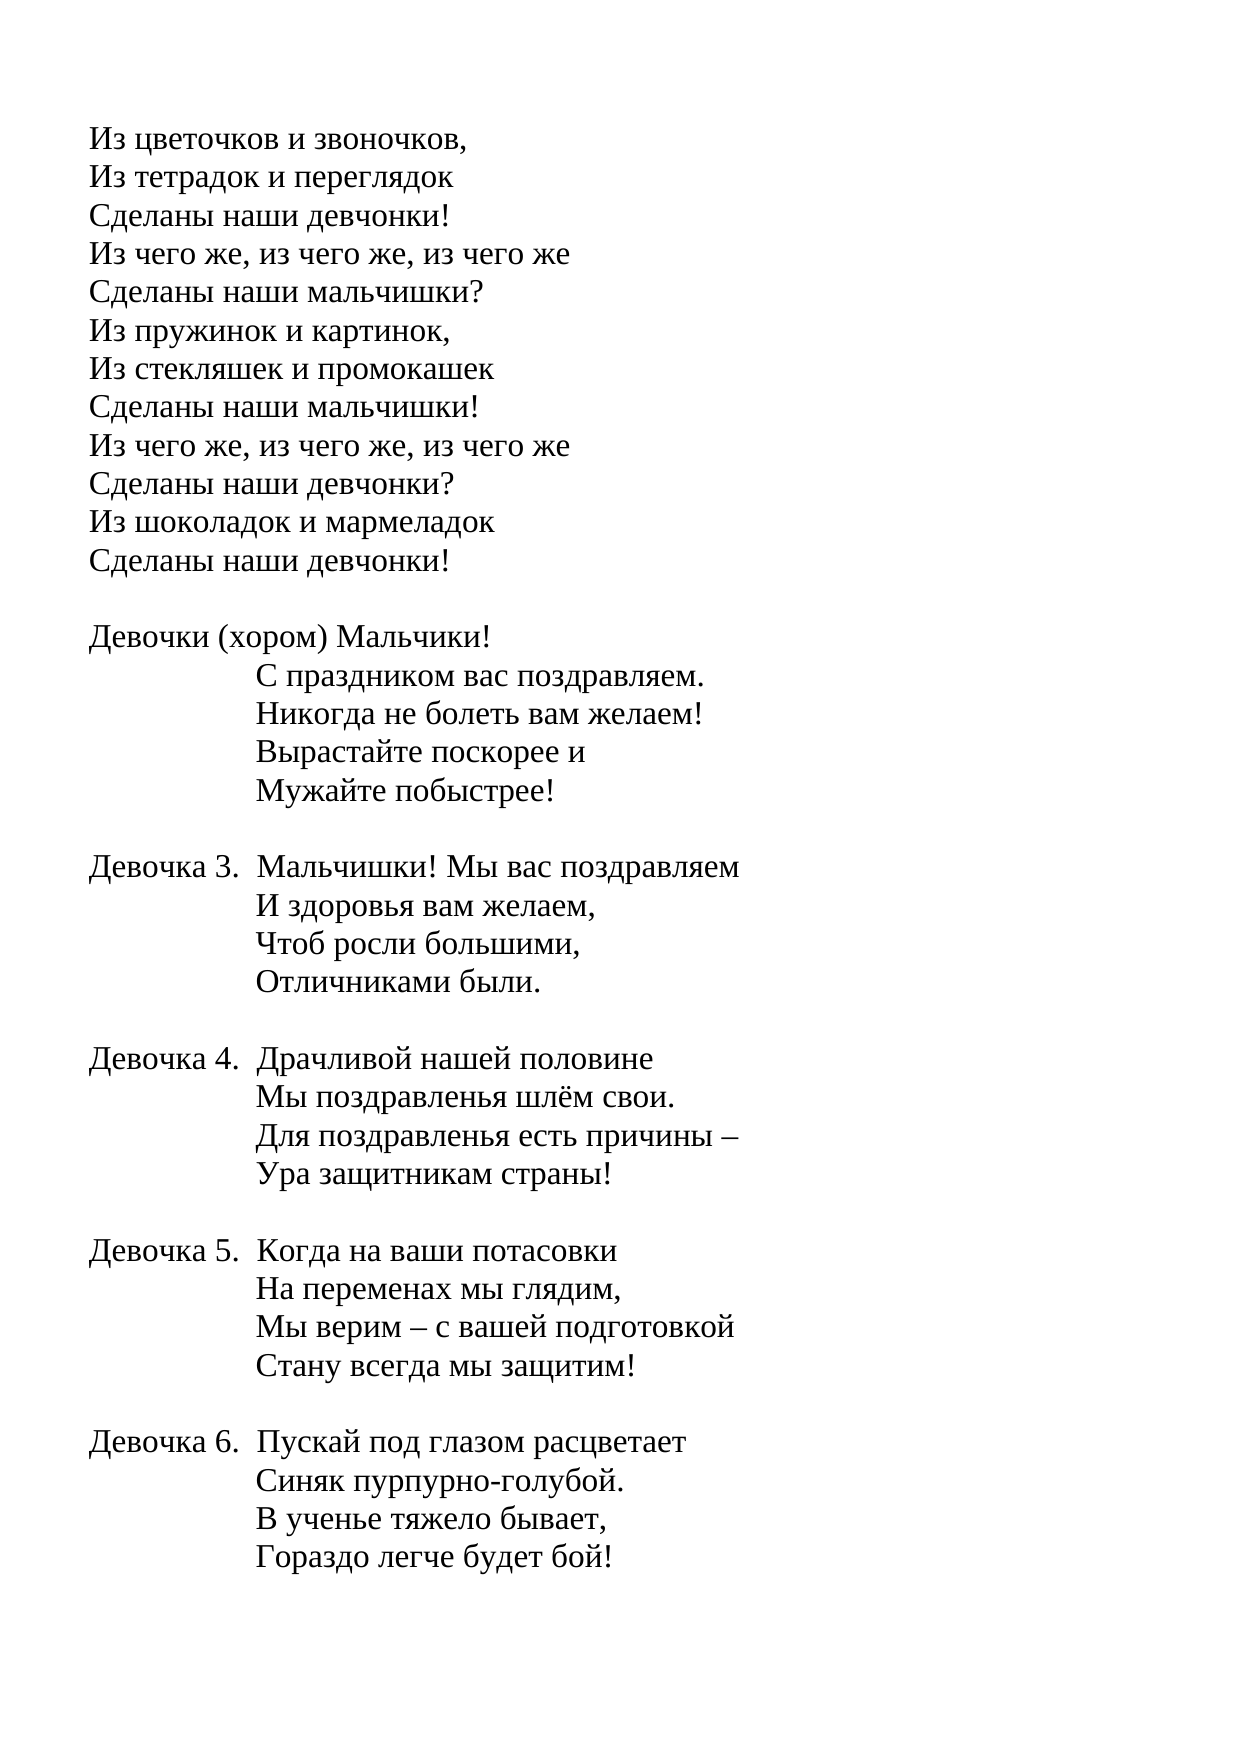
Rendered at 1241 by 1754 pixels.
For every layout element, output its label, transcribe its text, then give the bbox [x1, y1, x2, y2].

text Девочка 4. Драчливой нашей половине [89, 1038, 1063, 1076]
text Сделаны наши мальчишки? [89, 271, 1063, 310]
text Синяк пурпурно-голубой. [89, 1460, 1063, 1498]
text Ура защитникам страны! [89, 1153, 1063, 1191]
text Девочка 6. Пускай под глазом расцветает [89, 1421, 1063, 1460]
text Из чего же, из чего же, из чего же [89, 233, 1063, 271]
text Сделаны наши девчонки! [89, 540, 1063, 578]
text И здоровья вам желаем, [89, 885, 1063, 923]
text Для поздравленья есть причины – [89, 1115, 1063, 1153]
text Из тетрадок и переглядок [89, 156, 1063, 195]
text Девочки (хором) Мальчики! [89, 616, 1063, 655]
text Отличниками были. [89, 961, 1063, 1000]
text В ученье тяжело бывает, [89, 1498, 1063, 1536]
text Гораздо легче будет бой! [89, 1536, 1063, 1575]
text Мужайте побыстрее! [89, 770, 1063, 808]
text Мы верим – с вашей подготовкой [89, 1306, 1063, 1345]
text Из пружинок и картинок, [89, 310, 1063, 348]
text Чтоб росли большими, [89, 923, 1063, 961]
text С праздником вас поздравляем. [89, 655, 1063, 693]
text Сделаны наши девчонки? [89, 463, 1063, 501]
text Из шоколадок и мармеладок [89, 501, 1063, 540]
text Девочка 5. Когда на ваши потасовки [89, 1230, 1063, 1268]
text На переменах мы глядим, [89, 1268, 1063, 1306]
text Сделаны наши мальчишки! [89, 386, 1063, 425]
text Из цветочков и звоночков, [89, 118, 1063, 156]
text Мы поздравленья шлём свои. [89, 1076, 1063, 1115]
text Сделаны наши девчонки! [89, 195, 1063, 233]
text Никогда не болеть вам желаем! [89, 693, 1063, 731]
text Девочка 3. Мальчишки! Мы вас поздравляем [89, 846, 1063, 885]
text Из стекляшек и промокашек [89, 348, 1063, 386]
text Из чего же, из чего же, из чего же [89, 425, 1063, 463]
text Стану всегда мы защитим! [89, 1345, 1063, 1383]
text Вырастайте поскорее и [89, 731, 1063, 770]
